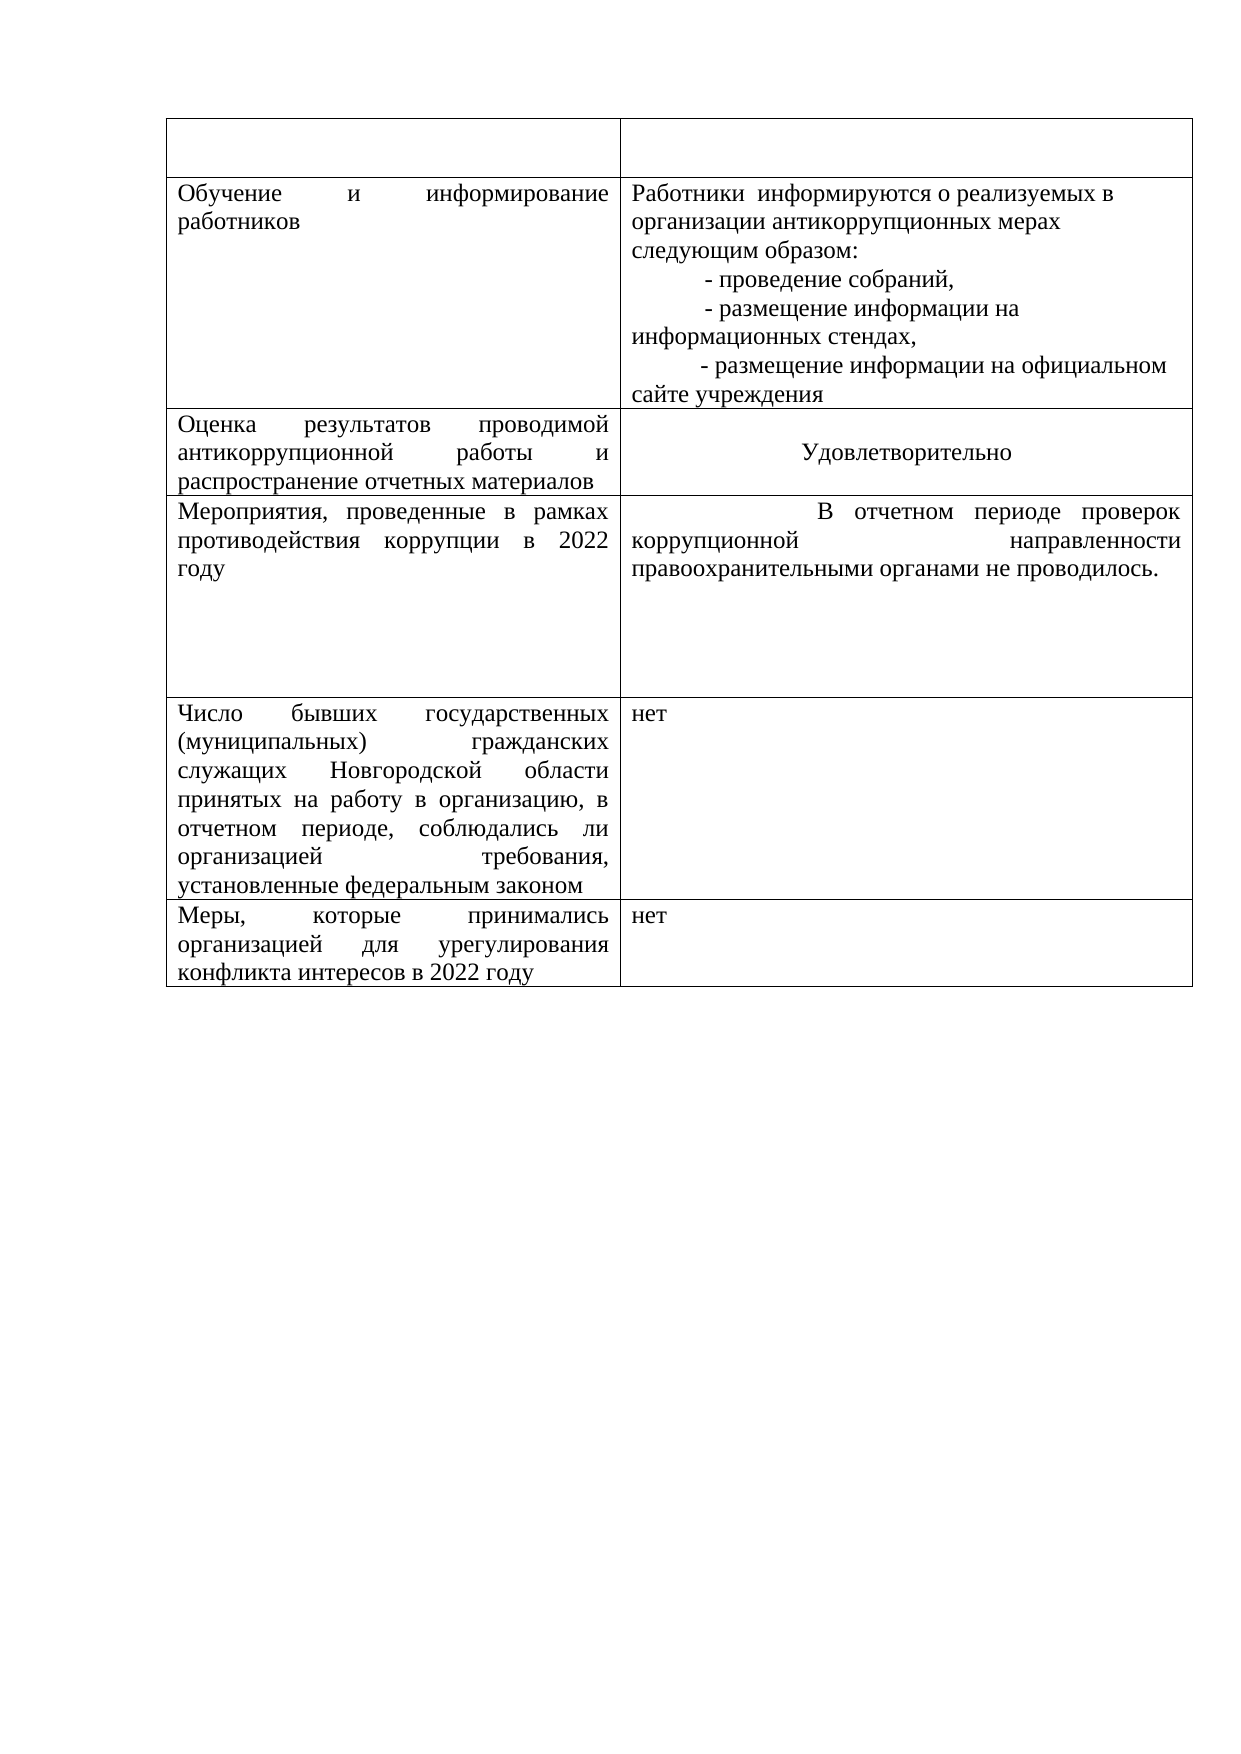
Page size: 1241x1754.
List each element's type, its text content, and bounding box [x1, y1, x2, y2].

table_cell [621, 119, 1192, 177]
table_cell Обучение и информирование работников [167, 178, 620, 408]
table_cell Число бывших государственных (муниципальных) гражданских служащих Новгородской области принятых на работу в организацию, в отчетном периоде, соблюдались ли организацией требования, установленные федеральным законом [167, 698, 620, 899]
table_cell нет [621, 698, 1192, 899]
table_cell Работники информируются о реализуемых в организации антикоррупционных мерах следующим образом: - проведение собраний, - размещение информации на информационных стендах, - размещение информации на официальном сайте учреждения [621, 178, 1192, 408]
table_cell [167, 119, 620, 177]
table_cell Меры, которые принимались организацией для урегулирования конфликта интересов в 2022 году [167, 900, 620, 986]
table_cell В отчетном периоде проверок коррупционной направленности правоохранительными органами не проводилось. [621, 496, 1192, 697]
table_cell Удовлетворительно [621, 409, 1192, 495]
table_cell Мероприятия, проведенные в рамках противодействия коррупции в 2022 году [167, 496, 620, 697]
table_cell Оценка результатов проводимой антикоррупционной работы и распространение отчетных материалов [167, 409, 620, 495]
table_cell нет [621, 900, 1192, 986]
